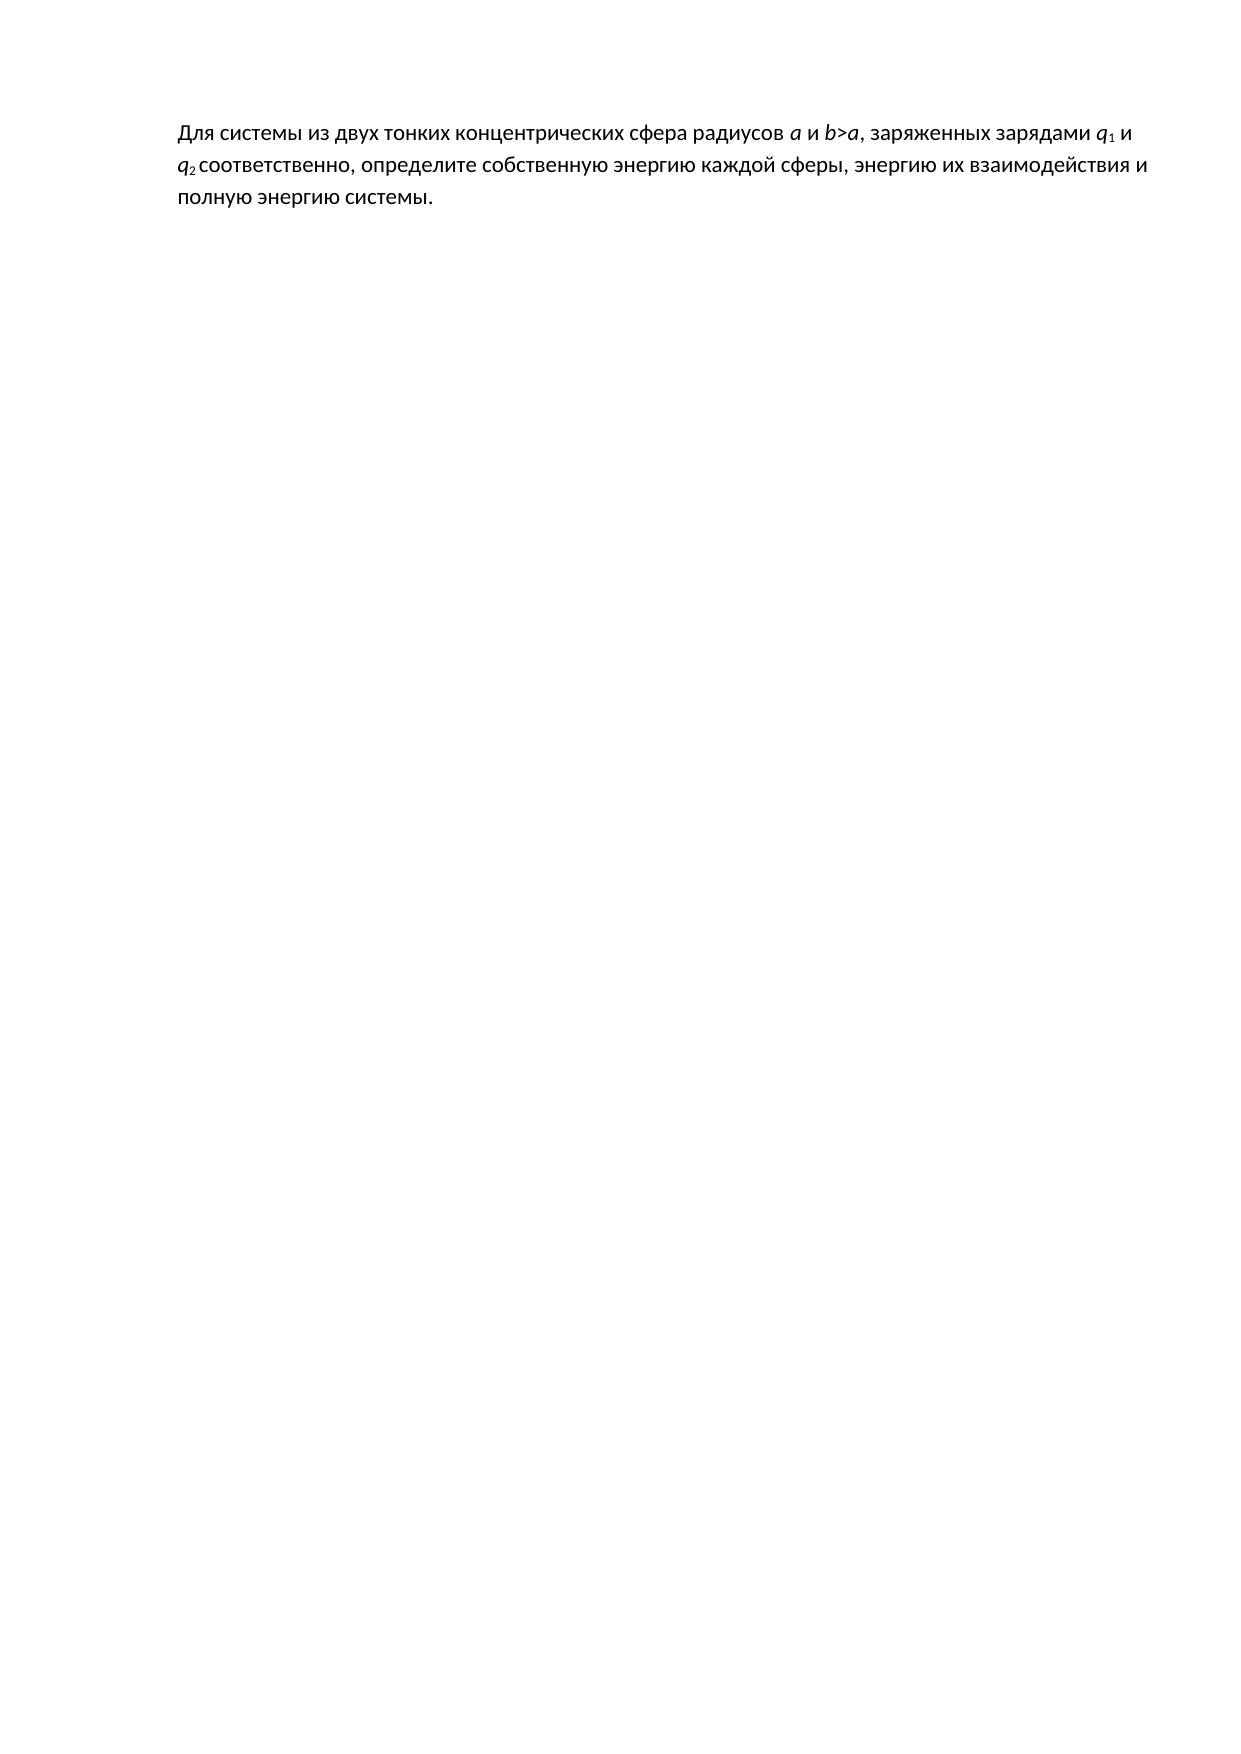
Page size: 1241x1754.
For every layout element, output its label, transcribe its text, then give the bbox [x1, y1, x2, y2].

text Для системы из двух тонких концентрических сфера радиусов a и b>a, заряженных зарядами q1 и q2 соответственно, определите собственную энергию каждой сферы, энергию их взаимодействия и полную энергию системы. [177, 118, 1152, 211]
